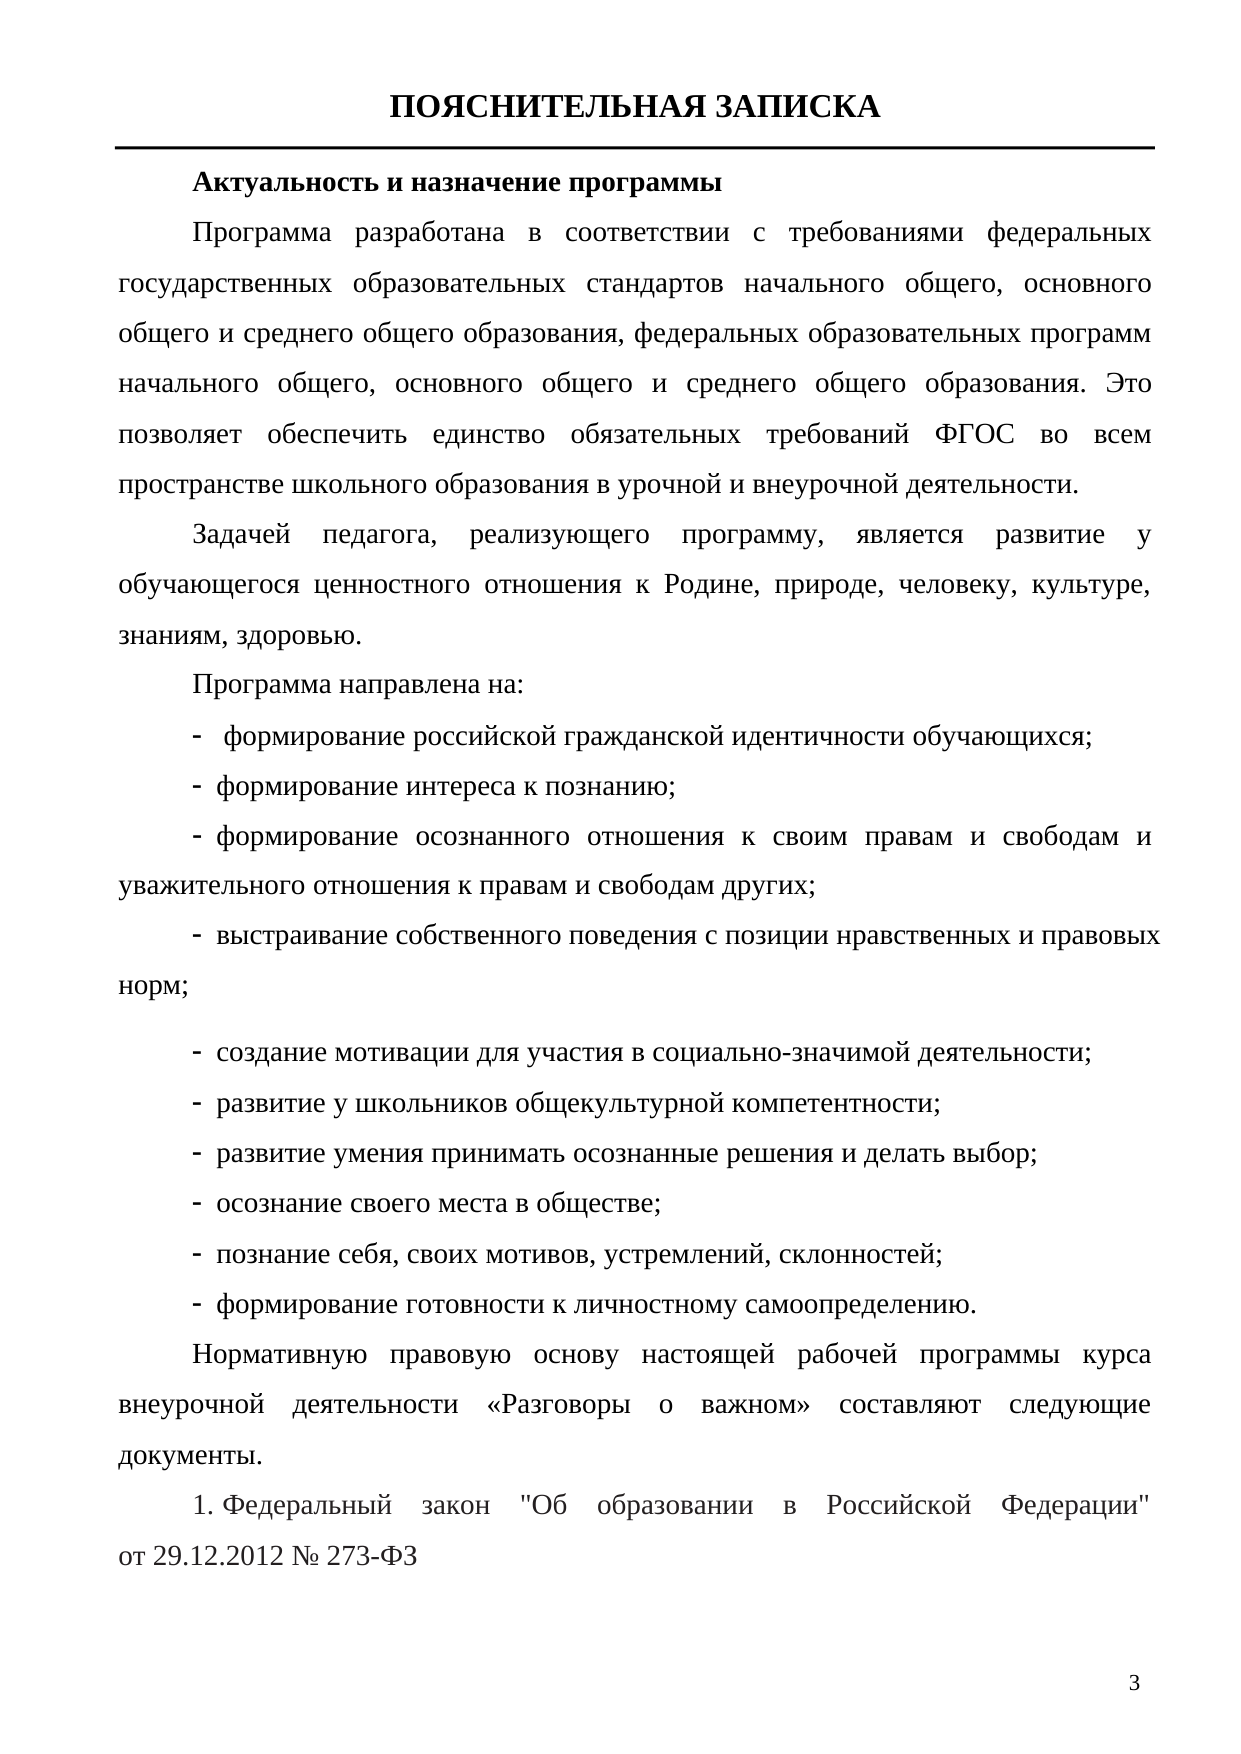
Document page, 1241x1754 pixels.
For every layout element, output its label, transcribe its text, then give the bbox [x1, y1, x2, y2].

text ПОЯСНИТЕЛЬНАЯ ЗАПИСКА [247, 87, 1023, 125]
list формирование российской гражданской идентичности обучающихся; [192, 718, 1167, 751]
list осознание своего места в обществе; [192, 1185, 1167, 1219]
list развитие умения принимать осознанные решения и делать выбор; [192, 1135, 1167, 1169]
text Задачей педагога, реализующего программу, является развитие у обучающегося ценностного отношения к Родине, природе, человеку, культуре, знаниям, здоровью. [118, 516, 1152, 651]
text Программа разработана в соответствии с требованиями федеральных государственных образовательных стандартов начального общего, основного общего и среднего общего образования, федеральных образовательных программ начального общего, основного общего и среднего общего образования. Это позволяет обеспечить единство обязательных требований ФГОС во всем пространстве школьного образования в урочной и внеурочной деятельности. [118, 214, 1152, 499]
list формирование интереса к познанию; [192, 768, 1167, 802]
list развитие у школьников общекультурной компетентности; [192, 1085, 1167, 1118]
list познание себя, своих мотивов, устремлений, склонностей; [192, 1236, 1167, 1269]
list создание мотивации для участия в социально-значимой деятельности; [192, 1034, 1167, 1068]
text Нормативную правовую основу настоящей рабочей программы курса [192, 1336, 1167, 1370]
list формирование осознанного отношения к своим правам и свободам и уважительного отношения к правам и свободам других; [118, 818, 1152, 901]
text Программа направлена на: [192, 667, 1167, 701]
list выстраивание собственного поведения с позиции нравственных и правовых [192, 917, 1167, 951]
text норм; [118, 967, 189, 1001]
list Федеральный закон "Об образовании в Российской Федерации" от 29.12.2012 № 273-ФЗ [118, 1487, 1151, 1571]
list формирование готовности к личностному самоопределению. [192, 1286, 1167, 1320]
text внеурочной деятельности «Разговоры о важном» составляют следующие документы. [118, 1387, 1152, 1470]
text Актуальность и назначение программы [192, 164, 1167, 198]
